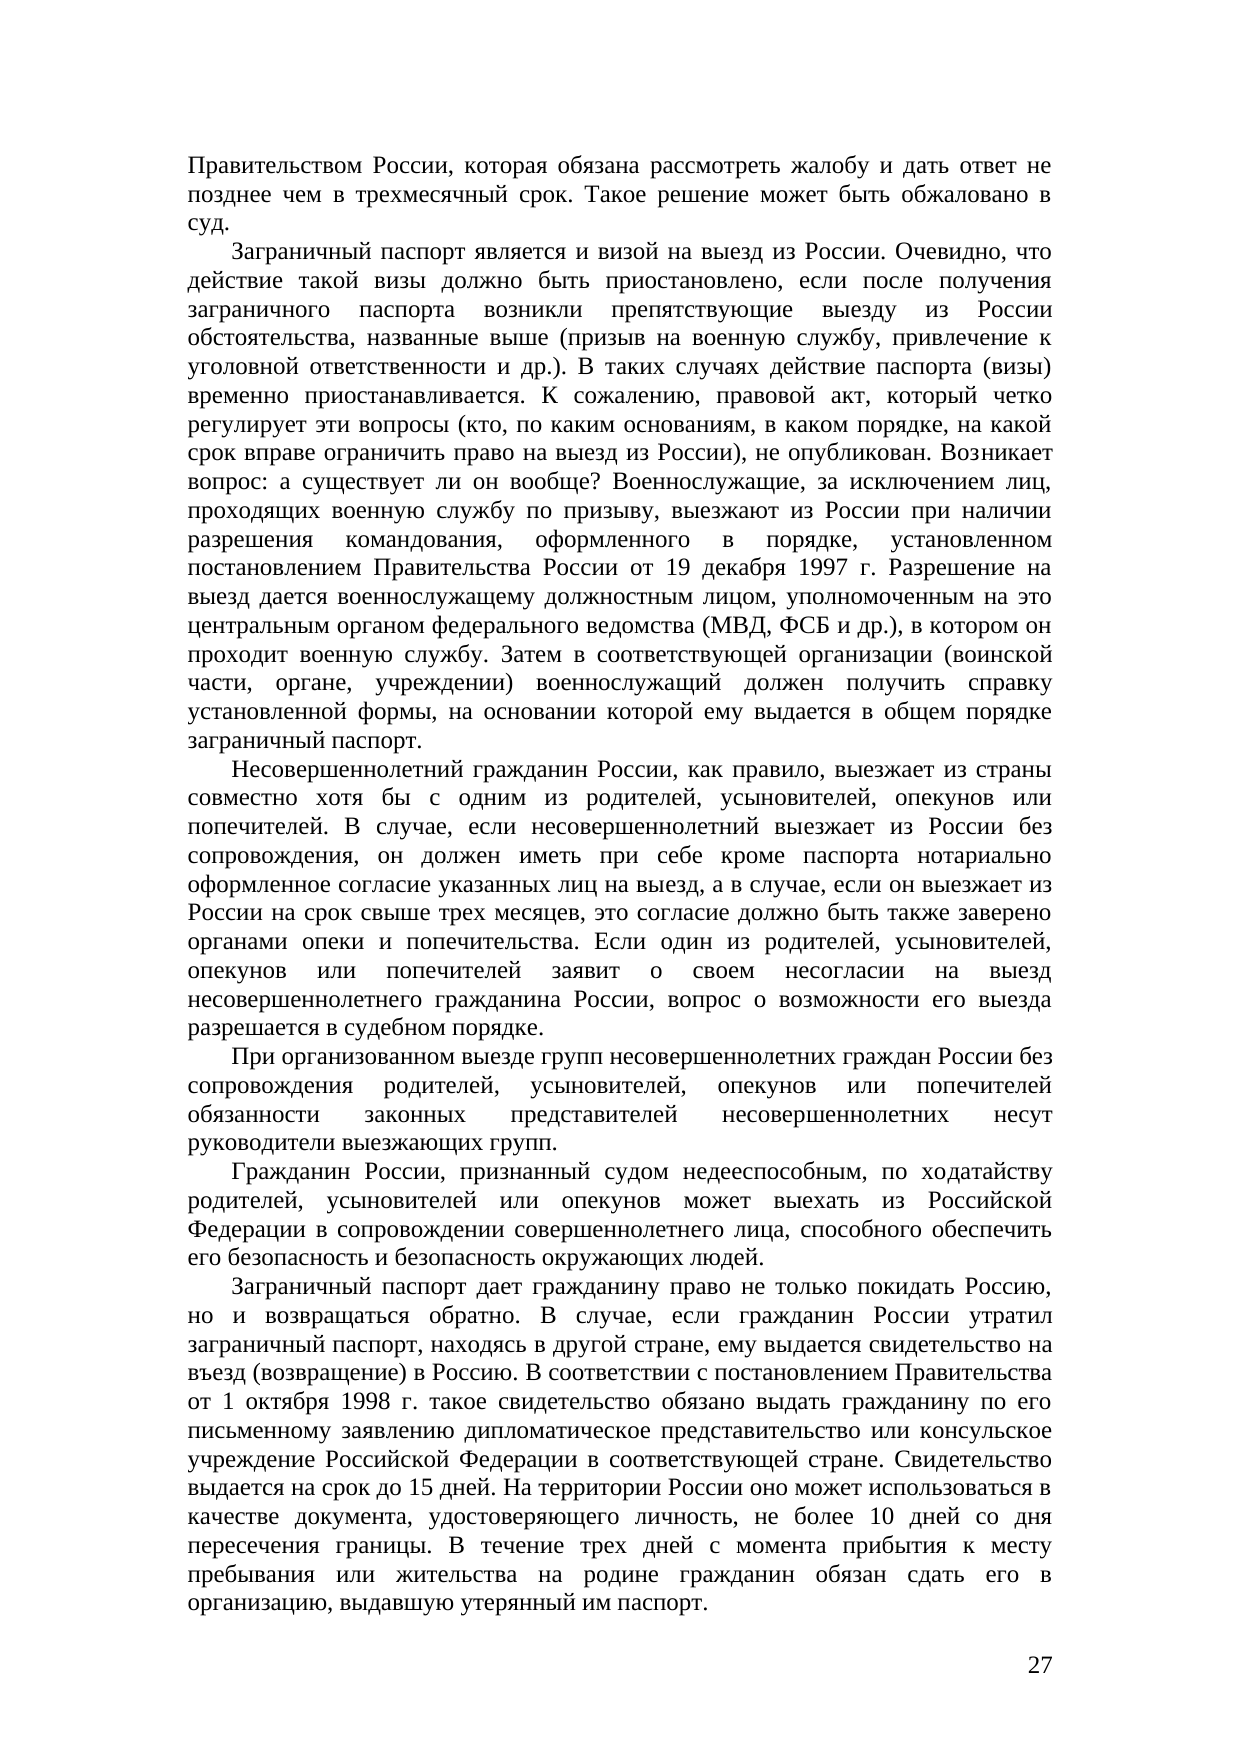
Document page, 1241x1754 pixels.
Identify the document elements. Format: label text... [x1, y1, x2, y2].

text Несовершеннолетний гражданин России, как правило, выезжает из страны совместно хотя бы с одним из родителей, усыновителей, опекунов или попечителей. В случае, если несовершеннолетний выезжает из России без сопровождения, он должен иметь при себе кроме паспорта нотариально оформленное согласие указанных лиц на выезд, а в случае, если он выезжает из России на срок свыше трех месяцев, это согласие должно быть также заверено органами опеки и попечительства. Если один из родителей, усыновителей, опекунов или попечителей заявит о своем несогласии на выезд несовершеннолетнего гражданина России, вопрос о возможности его выезда разрешается в судебном порядке. [187, 754, 1053, 1041]
text При организованном выезде групп несовершеннолетних граждан России без сопровождения родителей, усыновителей, опекунов или попечителей обязанности законных представителей несовершеннолетних несут руководители выезжающих групп. [187, 1041, 1053, 1156]
text Заграничный паспорт дает гражданину право не только покидать Россию, но и возвращаться обратно. В случае, если гражданин России утратил заграничный паспорт, находясь в другой стране, ему выдается свидетельство на въезд (возвращение) в Россию. В соответствии с постановлением Правительства от 1 октября 1998 г. такое свидетельство обязано выдать гражданину по его письменному заявлению дипломатическое представительство или консульское учреждение Российской Федерации в соответствующей стране. Свидетельство выдается на срок до 15 дней. На территории России оно может использоваться в качестве документа, удостоверяющего личность, не более 10 дней со дня пересечения границы. В течение трех дней с момента прибытия к месту пребывания или жительства на родине гражданин обязан сдать его в организацию, выдавшую утерянный им паспорт. [187, 1271, 1053, 1616]
text Заграничный паспорт является и визой на выезд из России. Очевидно, что действие такой визы должно быть приостановлено, если после получения заграничного паспорта возникли препятствующие выезду из России обстоятельства, названные выше (призыв на военную службу, привлечение к уголовной ответственности и др.). В таких случаях действие паспорта (визы) временно приостанавливается. К сожалению, правовой акт, который четко регулирует эти вопросы (кто, по каким основаниям, в каком порядке, на какой срок вправе ограничить право на выезд из России), не опубликован. Возникает вопрос: а существует ли он вообще? Военнослужащие, за исключением лиц, проходящих военную службу по призыву, выезжают из России при наличии разрешения командования, оформленного в порядке, установленном постановлением Правительства России от 19 декабря 1997 г. Разрешение на выезд дается военнослужащему должностным лицом, уполномоченным на это центральным органом федерального ведомства (МВД, ФСБ и др.), в котором он проходит военную службу. Затем в соответствующей организации (воинской части, органе, учреждении) военнослужащий должен получить справку установленной формы, на основании которой ему выдается в общем порядке заграничный паспорт. [187, 236, 1053, 754]
text Гражданин России, признанный судом недееспособным, по ходатайству родителей, усыновителей или опекунов может выехать из Российской Федерации в сопровождении совершеннолетнего лица, способного обеспечить его безопасность и безопасность окружающих людей. [187, 1156, 1053, 1271]
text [187, 150, 1053, 236]
